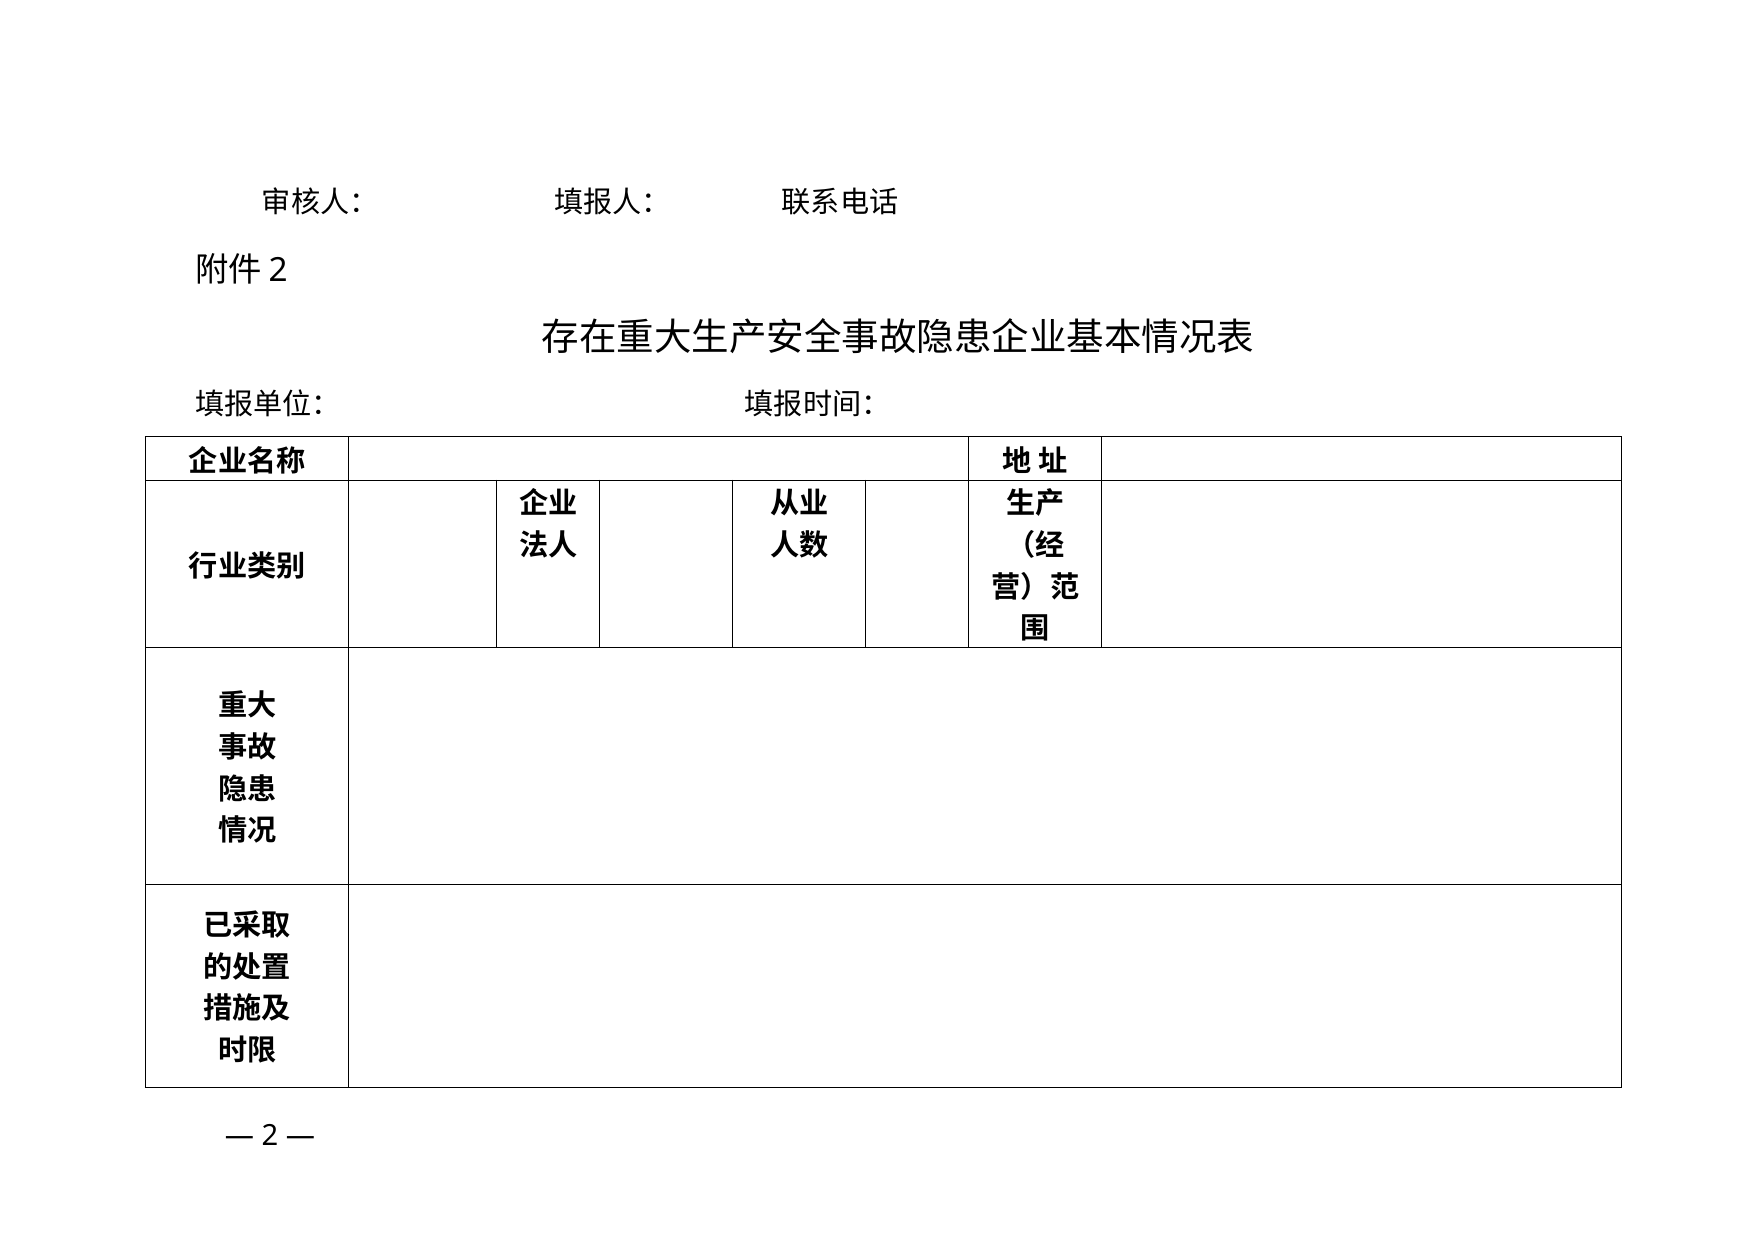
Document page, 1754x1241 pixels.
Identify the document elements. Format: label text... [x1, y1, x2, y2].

table_cell [349, 885, 1621, 1087]
text 审核人： 填报人： 联系电话 [195, 166, 1600, 233]
text 附件2 [195, 233, 1600, 300]
table_cell 生产（经营）范围 [969, 481, 1101, 647]
table_cell [349, 648, 1621, 883]
table_cell 企业 法人 [497, 481, 599, 647]
table_header 地 址 [969, 437, 1101, 479]
table_cell [866, 481, 968, 647]
text 填报单位： 填报时间： [195, 368, 1600, 435]
table_cell 行业类别 [146, 481, 348, 647]
table_cell [600, 481, 732, 647]
text 存在重大生产安全事故隐患企业基本情况表 [195, 300, 1600, 368]
table_cell 重大 事故 隐患 情况 [146, 648, 348, 883]
table_header 企业名称 [146, 437, 348, 479]
table_header [349, 437, 968, 479]
table_header [1102, 437, 1621, 479]
table_cell [349, 481, 496, 647]
table_cell [1102, 481, 1621, 647]
table_cell 已采取 的处置 措施及 时限 [146, 885, 348, 1087]
table_cell 从业 人数 [733, 481, 865, 647]
